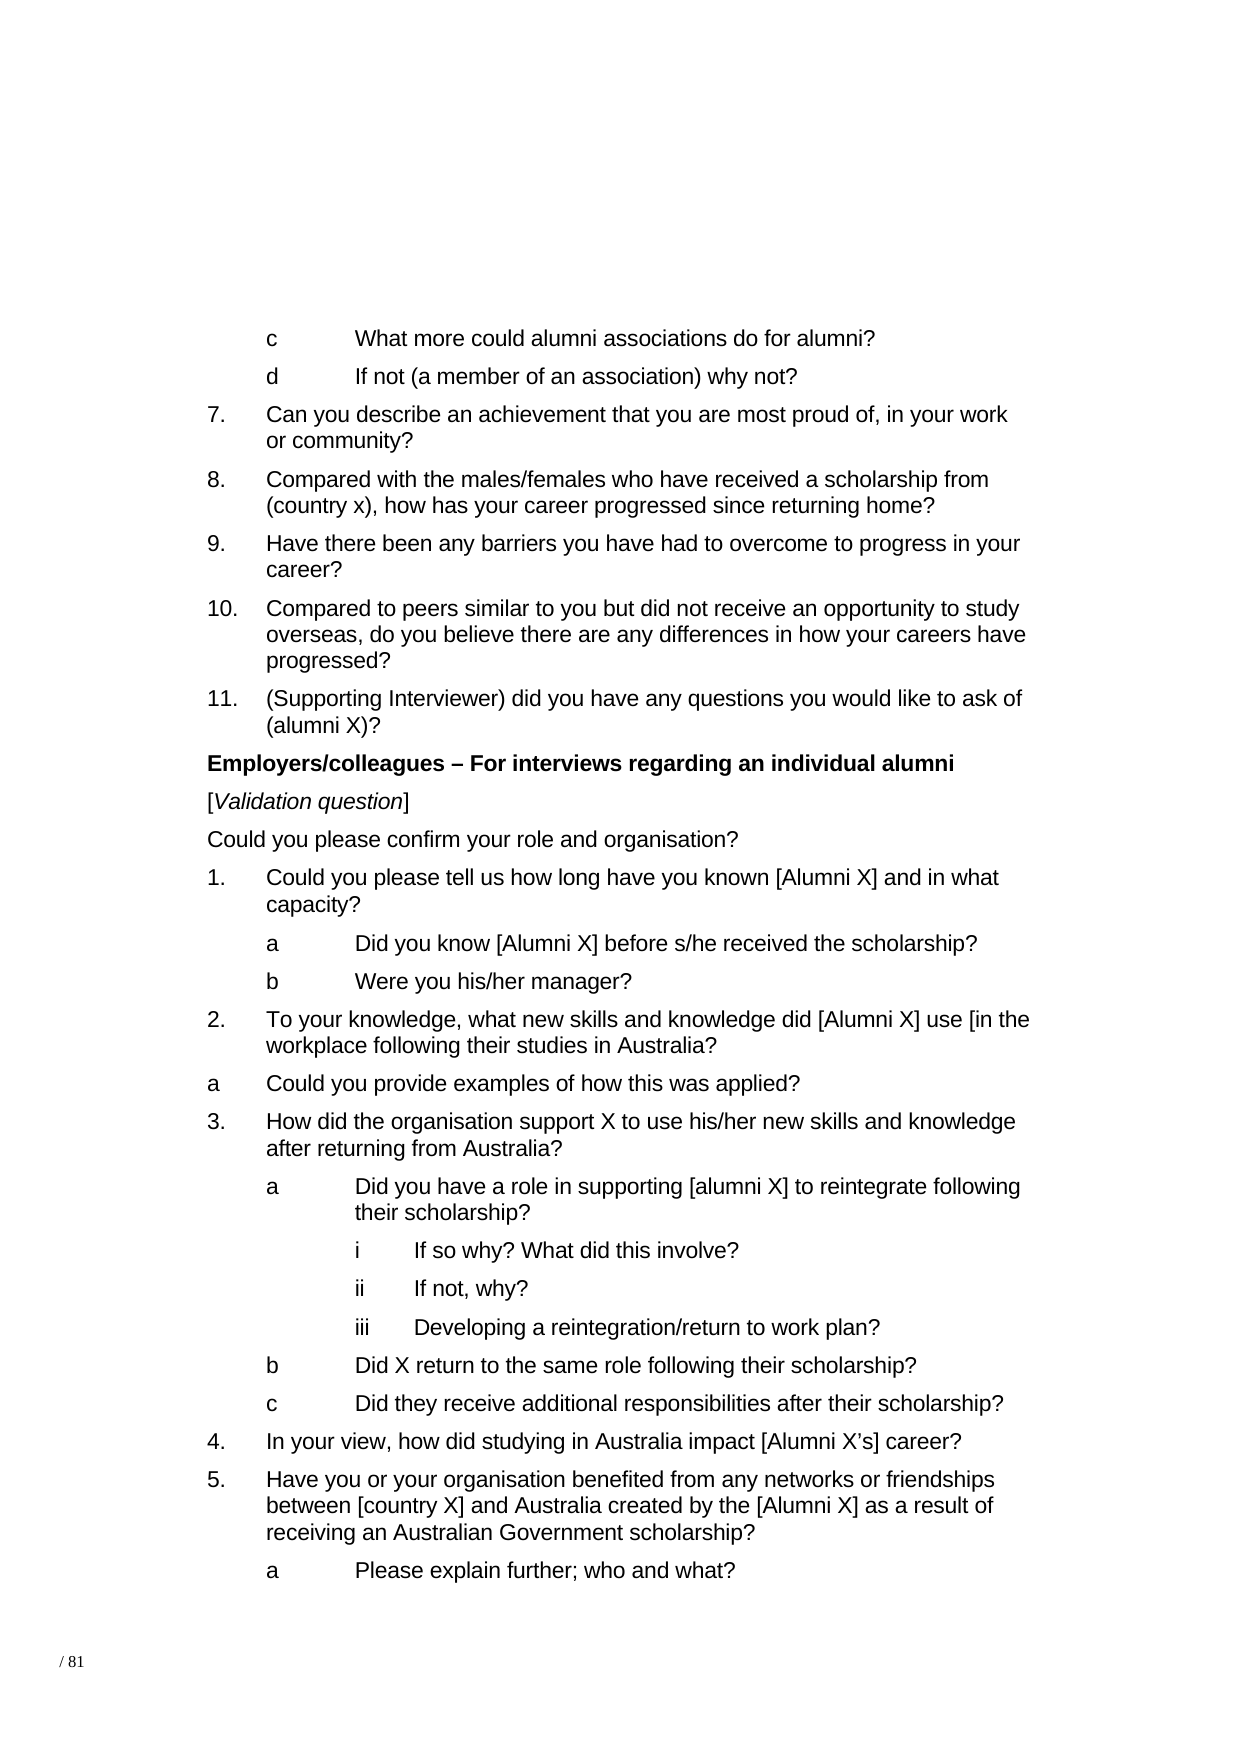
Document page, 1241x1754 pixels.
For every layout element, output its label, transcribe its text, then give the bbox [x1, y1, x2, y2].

text 9. Have there been any barriers you have had to overcome to progress in your career? [207, 530, 1033, 583]
text ii If not, why? [354, 1275, 1033, 1302]
text [Validation question] [207, 788, 1033, 814]
text Could you please confirm your role and organisation? [207, 826, 1033, 852]
text 10. Compared to peers similar to you but did not receive an opportunity to study overseas, do you believe there are any differences in how your careers have progressed? [207, 594, 1033, 674]
text i If so why? What did this involve? [354, 1237, 1033, 1264]
text iii Developing a reintegration/return to work plan? [354, 1313, 1033, 1340]
text a Did you have a role in supporting [alumni X] to reintegrate following their scholarship? [266, 1173, 1033, 1226]
text c Did they receive additional responsibilities after their scholarship? [266, 1390, 1033, 1416]
text 7. Can you describe an achievement that you are most proud of, in your work or community? [207, 401, 1033, 454]
text c What more could alumni associations do for alumni? [266, 325, 1033, 351]
text d If not (a member of an association) why not? [266, 363, 1033, 389]
text 2. To your knowledge, what new skills and knowledge did [Alumni X] use [in the workplace following their studies in Australia? [207, 1006, 1033, 1058]
text 5. Have you or your organisation benefited from any networks or friendships between [country X] and Australia created by the [Alumni X] as a result of receiving an Australian Government scholarship? [207, 1466, 1033, 1545]
text a Did you know [Alumni X] before s/he received the scholarship? [266, 929, 1033, 956]
list Could you please tell us how long have you known [Alumni X] and in what capacity? [207, 864, 1033, 917]
text 4. In your view, how did studying in Australia impact [Alumni X’s] career? [207, 1428, 1033, 1454]
text b Did X return to the same role following their scholarship? [266, 1352, 1033, 1378]
text b Were you his/her manager? [266, 968, 1033, 994]
text Employers/colleagues – For interviews regarding an individual alumni [207, 750, 1033, 776]
text 11. (Supporting Interviewer) did you have any questions you would like to ask of (alumni X)? [207, 685, 1033, 738]
text 8. Compared with the males/females who have received a scholarship from (country x), how has your career progressed since returning home? [207, 466, 1033, 518]
text a Could you provide examples of how this was applied? [207, 1070, 1033, 1097]
text a Please explain further; who and what? [266, 1557, 1033, 1583]
text 3. How did the organisation support X to use his/her new skills and knowledge after returning from Australia? [207, 1108, 1033, 1161]
